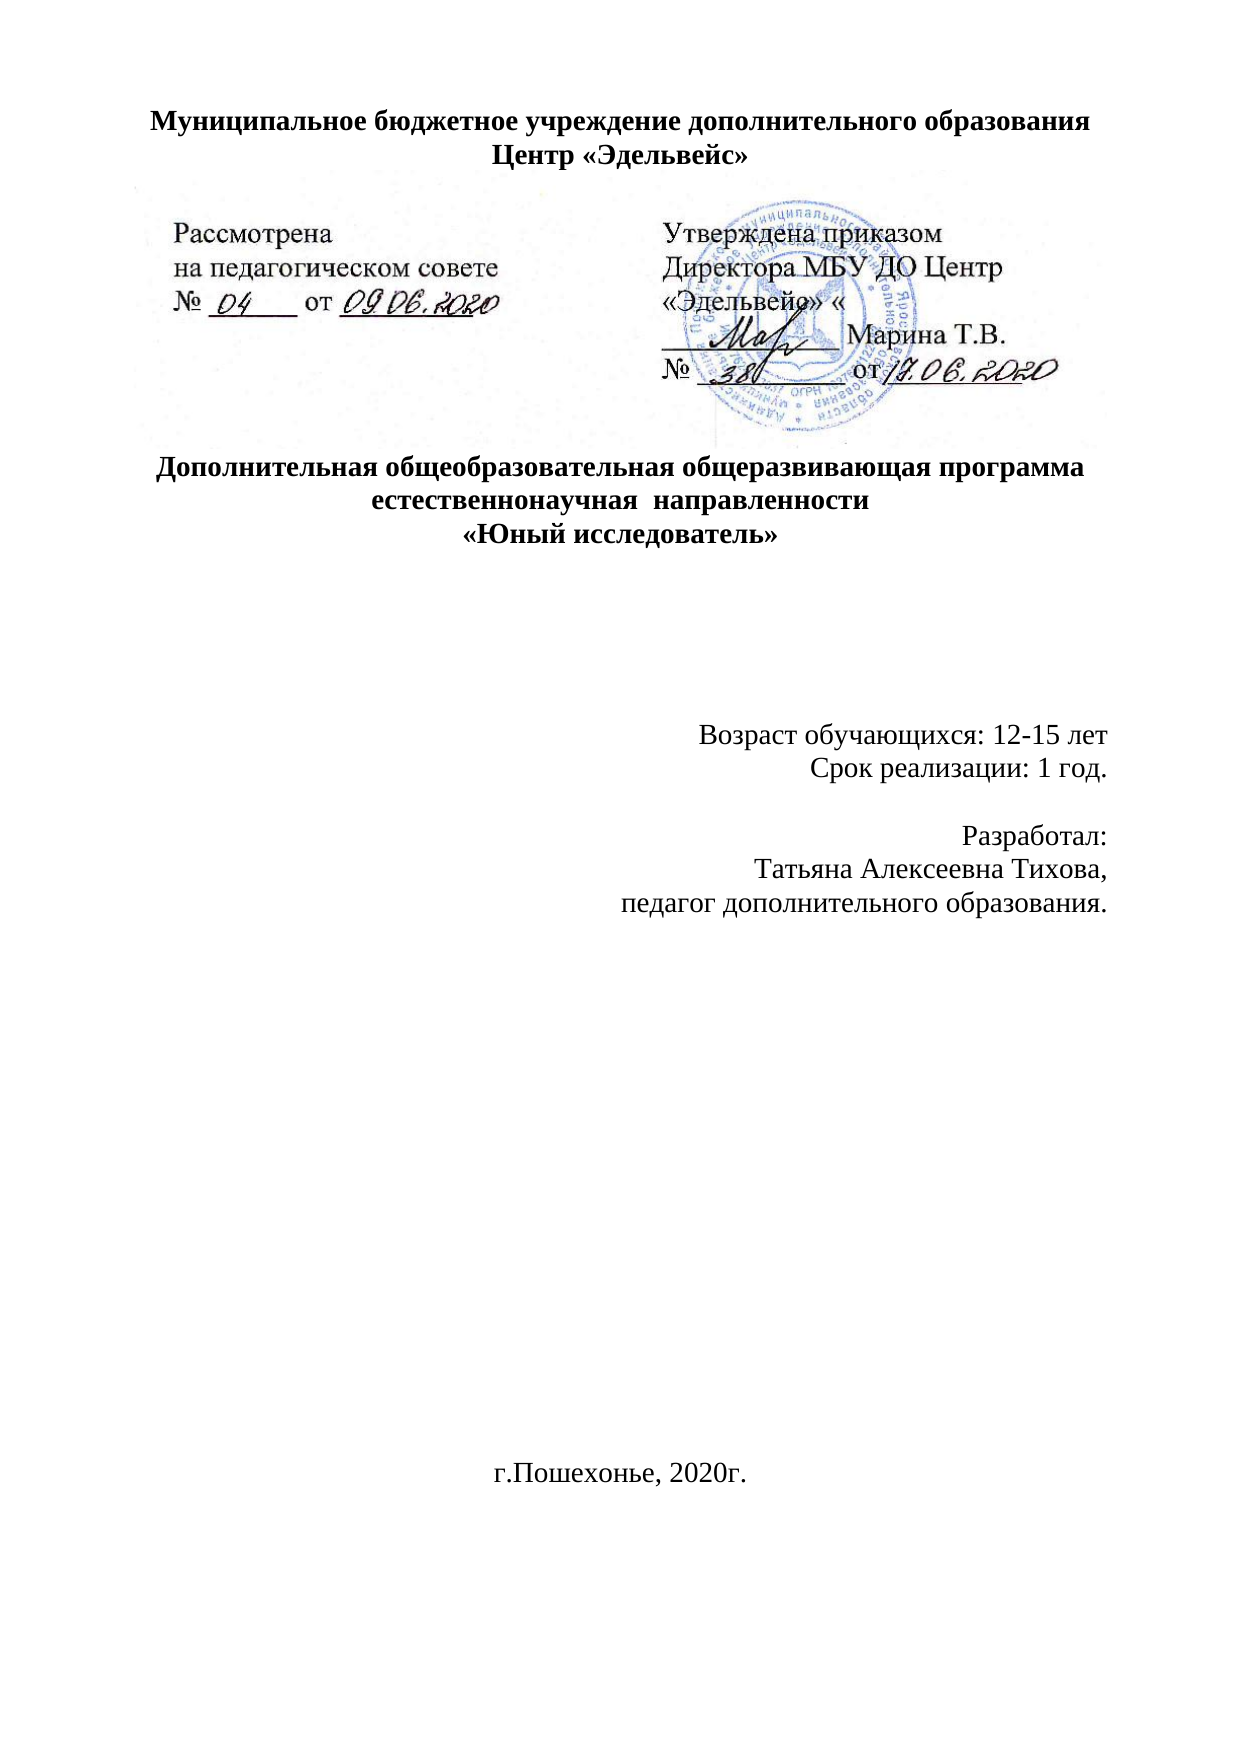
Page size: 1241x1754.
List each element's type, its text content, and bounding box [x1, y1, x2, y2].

text естественнонаучная направленности [133, 482, 1108, 516]
text Муниципальное бюджетное учреждение дополнительного образования Центр «Эдельвейс» [133, 103, 1108, 171]
text «Юный исследователь» [133, 516, 1108, 549]
text Татьяна Алексеевна Тихова, [133, 851, 1108, 885]
picture [133, 170, 1107, 449]
text Дополнительная общеобразовательная общеразвивающая программа [133, 449, 1108, 482]
text Срок реализации: 1 год. [133, 751, 1108, 784]
text г.Пошехонье, 2020г. [133, 1455, 1108, 1488]
text Разработал: [133, 818, 1108, 851]
text педагог дополнительного образования. [133, 885, 1108, 918]
text Возраст обучающихся: 12-15 лет [133, 717, 1108, 751]
